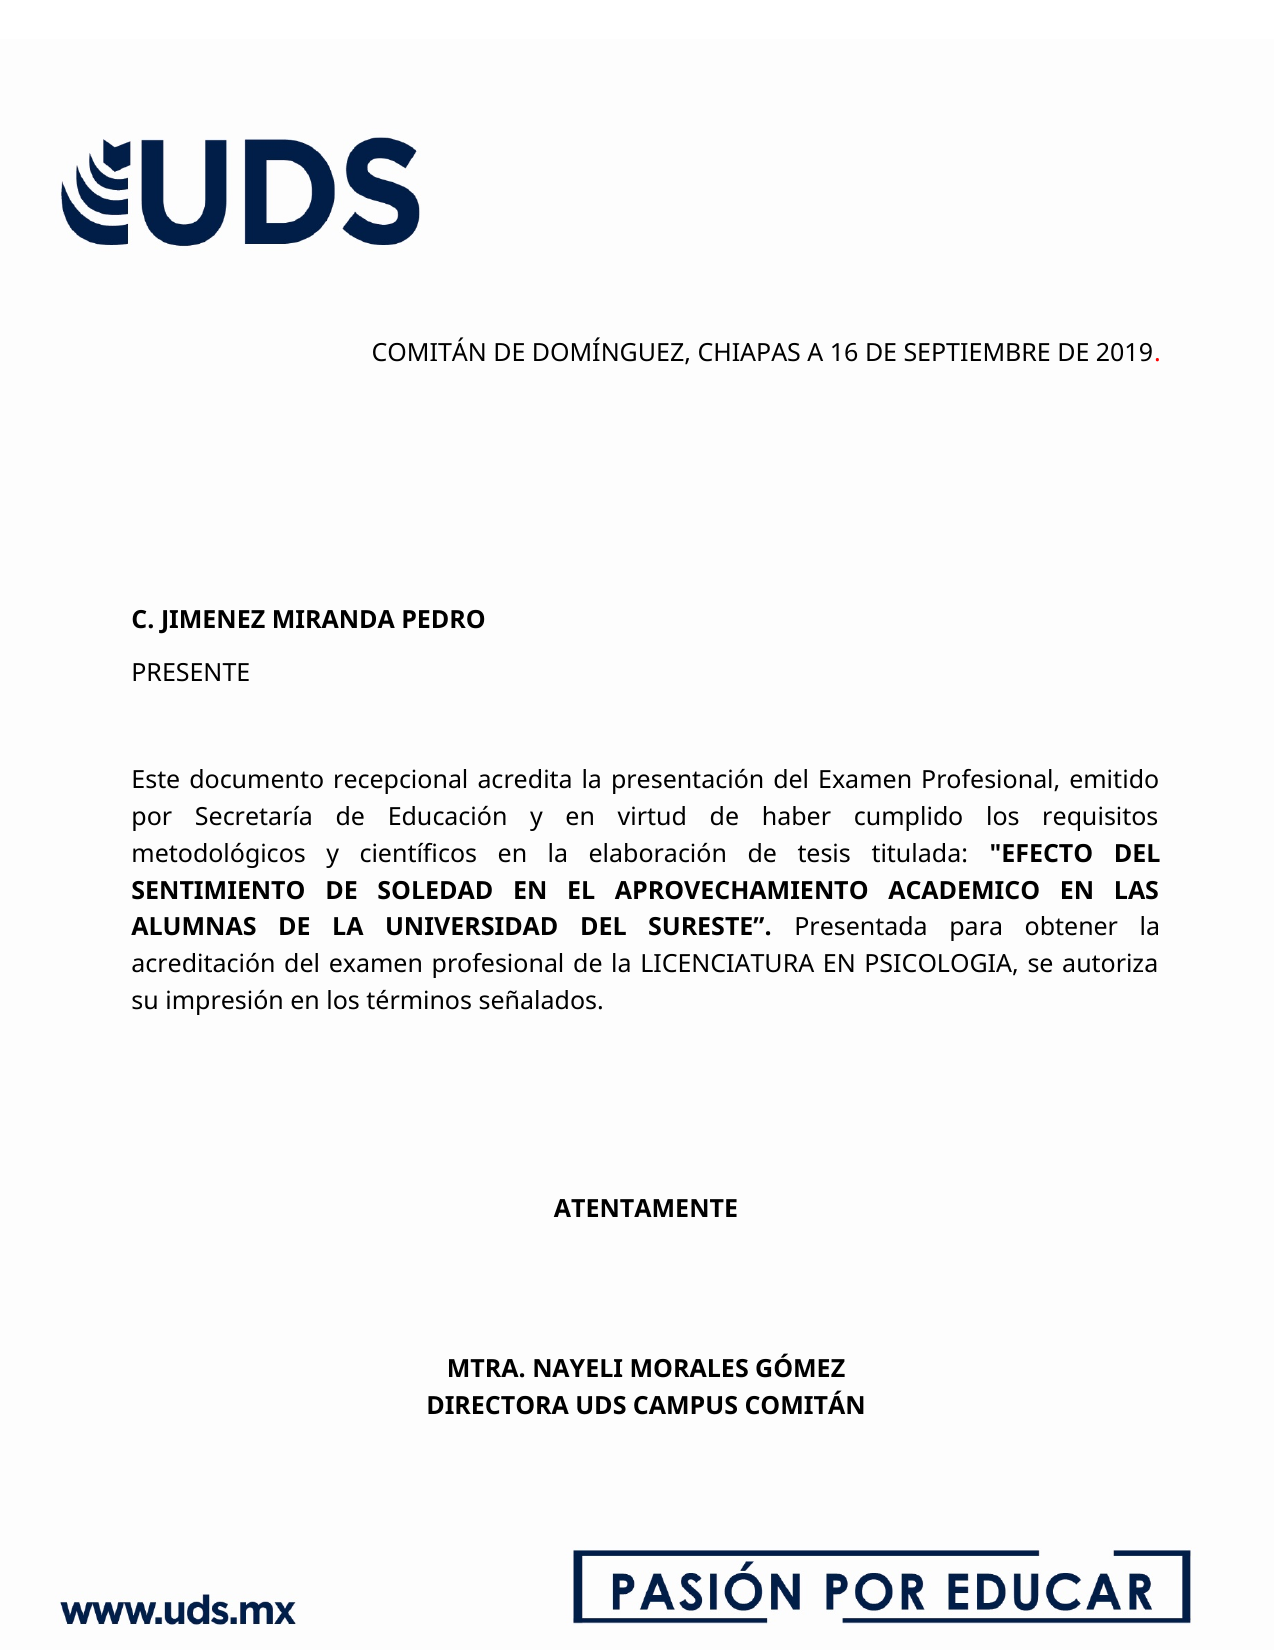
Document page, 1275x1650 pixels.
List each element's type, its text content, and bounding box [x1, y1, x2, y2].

text C. JIMENEZ MIRANDA PEDRO [131, 602, 1160, 636]
picture [0, 39, 1274, 1650]
text DIRECTORA UDS CAMPUS COMITÁN [131, 1387, 1160, 1421]
text MTRA. NAYELI MORALES GÓMEZ [131, 1351, 1160, 1385]
text PRESENTE [131, 655, 1160, 689]
text Este documento recepcional acredita la presentación del Examen Profesional, emitido por Secretaría de Educación y en virtud de haber cumplido los requisitos metodológicos y científicos en la elaboración de tesis titulada: "EFECTO DEL SENTIMIENTO DE SOLEDAD EN EL APROVECHAMIENTO ACADEMICO EN LAS ALUMNAS DE LA UNIVERSIDAD DEL SURESTE”. Presentada para obtener la acreditación del examen profesional de la LICENCIATURA EN PSICOLOGIA, se autoriza su impresión en los términos señalados. [131, 762, 1160, 1017]
text ATENTAMENTE [131, 1190, 1160, 1224]
text COMITÁN DE DOMÍNGUEZ, CHIAPAS A 16 DE SEPTIEMBRE DE 2019. [131, 334, 1160, 368]
